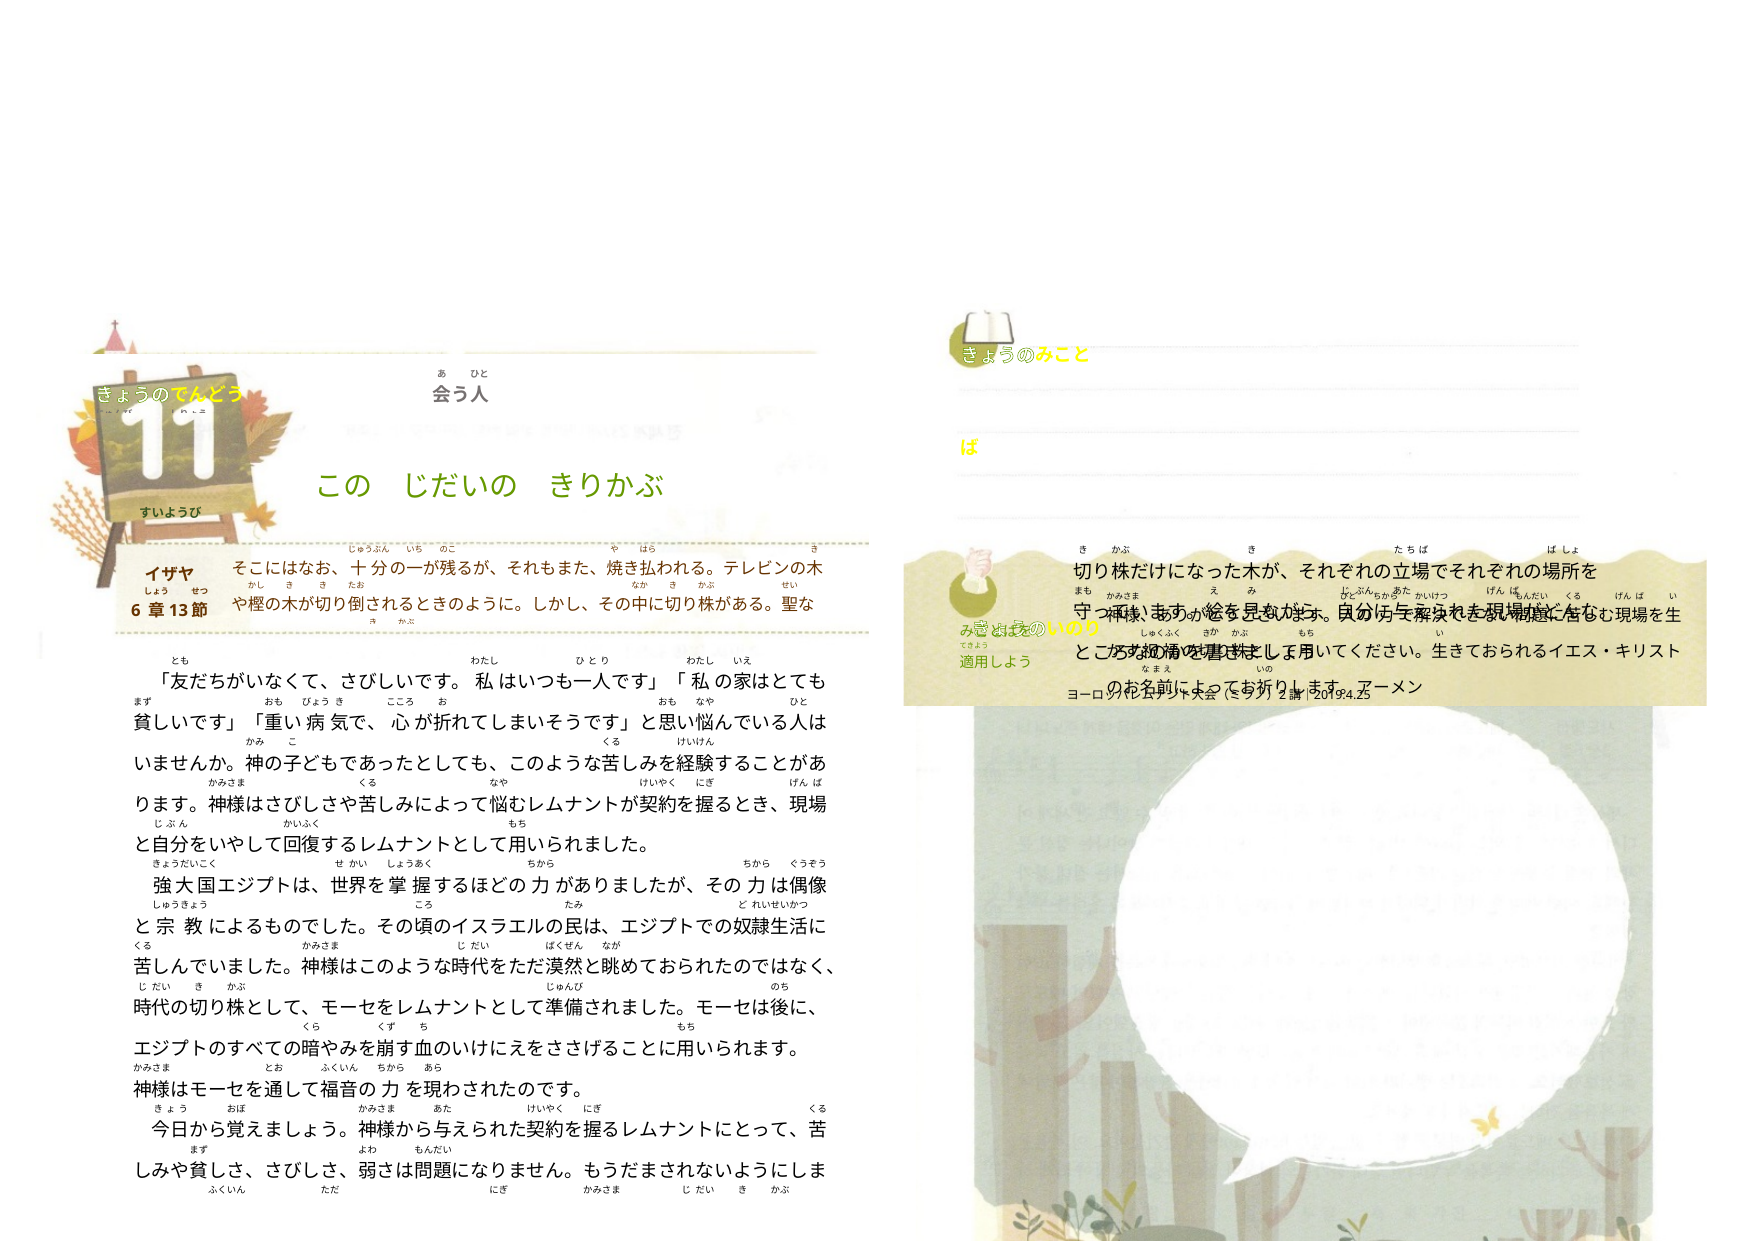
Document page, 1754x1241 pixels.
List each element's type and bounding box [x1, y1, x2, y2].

picture [36, 313, 869, 659]
picture [903, 303, 1708, 1241]
